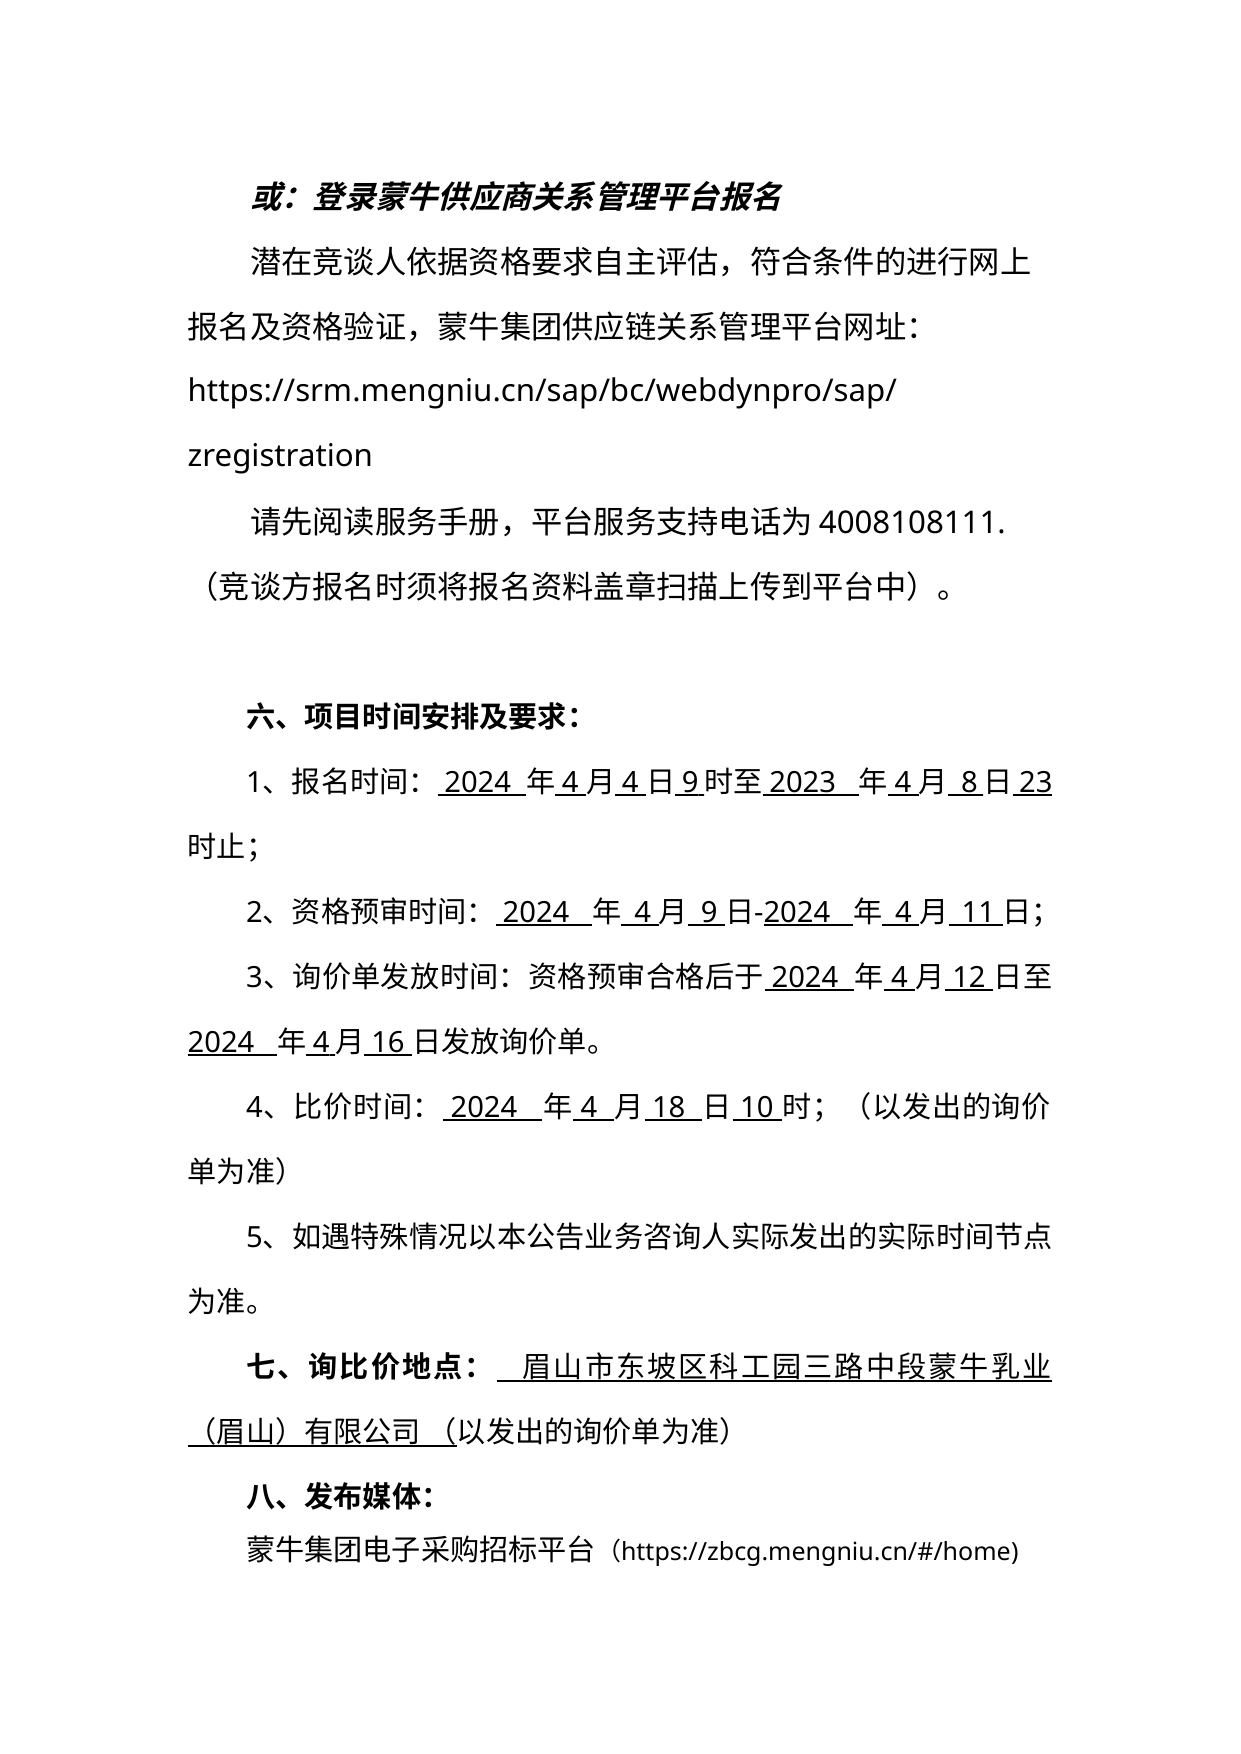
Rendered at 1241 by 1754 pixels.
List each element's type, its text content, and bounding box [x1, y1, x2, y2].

text 5、如遇特殊情况以本公告业务咨询人实际发出的实际时间节点为准。 [187, 1202, 1053, 1332]
text 3、询价单发放时间：资格预审合格后于 2024 年 4 月 12 日至 2024 年 4月 16 日发放询价单。 [187, 942, 1053, 1072]
text 八、发布媒体： [187, 1462, 1053, 1527]
text 请先阅读服务手册，平台服务支持电话为4008108111.（竞谈方报名时须将报名资料盖章扫描上传到平台中）。 [187, 487, 1053, 617]
text 或：登录蒙牛供应商关系管理平台报名 [187, 162, 1053, 227]
text 六、项目时间安排及要求： [187, 682, 1053, 747]
text 潜在竞谈人依据资格要求自主评估，符合条件的进行网上报名及资格验证，蒙牛集团供应链关系管理平台网址：https://srm.mengniu.cn/sap/bc/webdynpro/sap/zregistration [187, 227, 1053, 487]
text 蒙牛集团电子采购招标平台（https://zbcg.mengniu.cn/#/home) [187, 1527, 1053, 1569]
text 4、比价时间： 2024 年 4 月 18 日 10 时；（以发出的询价单为准） [187, 1072, 1053, 1202]
text 1、报名时间： 2024 年 4 月 4 日 9时至 2023 年 4 月 8日 23时止； [187, 747, 1053, 877]
text 七、询比价地点： 眉山市东坡区科工园三路中段蒙牛乳业（眉山）有限公司 （以发出的询价单为准） [187, 1332, 1053, 1462]
text 2、资格预审时间： 2024 年 4 月 9 日-2024 年 4 月 11 日； [187, 877, 1053, 942]
